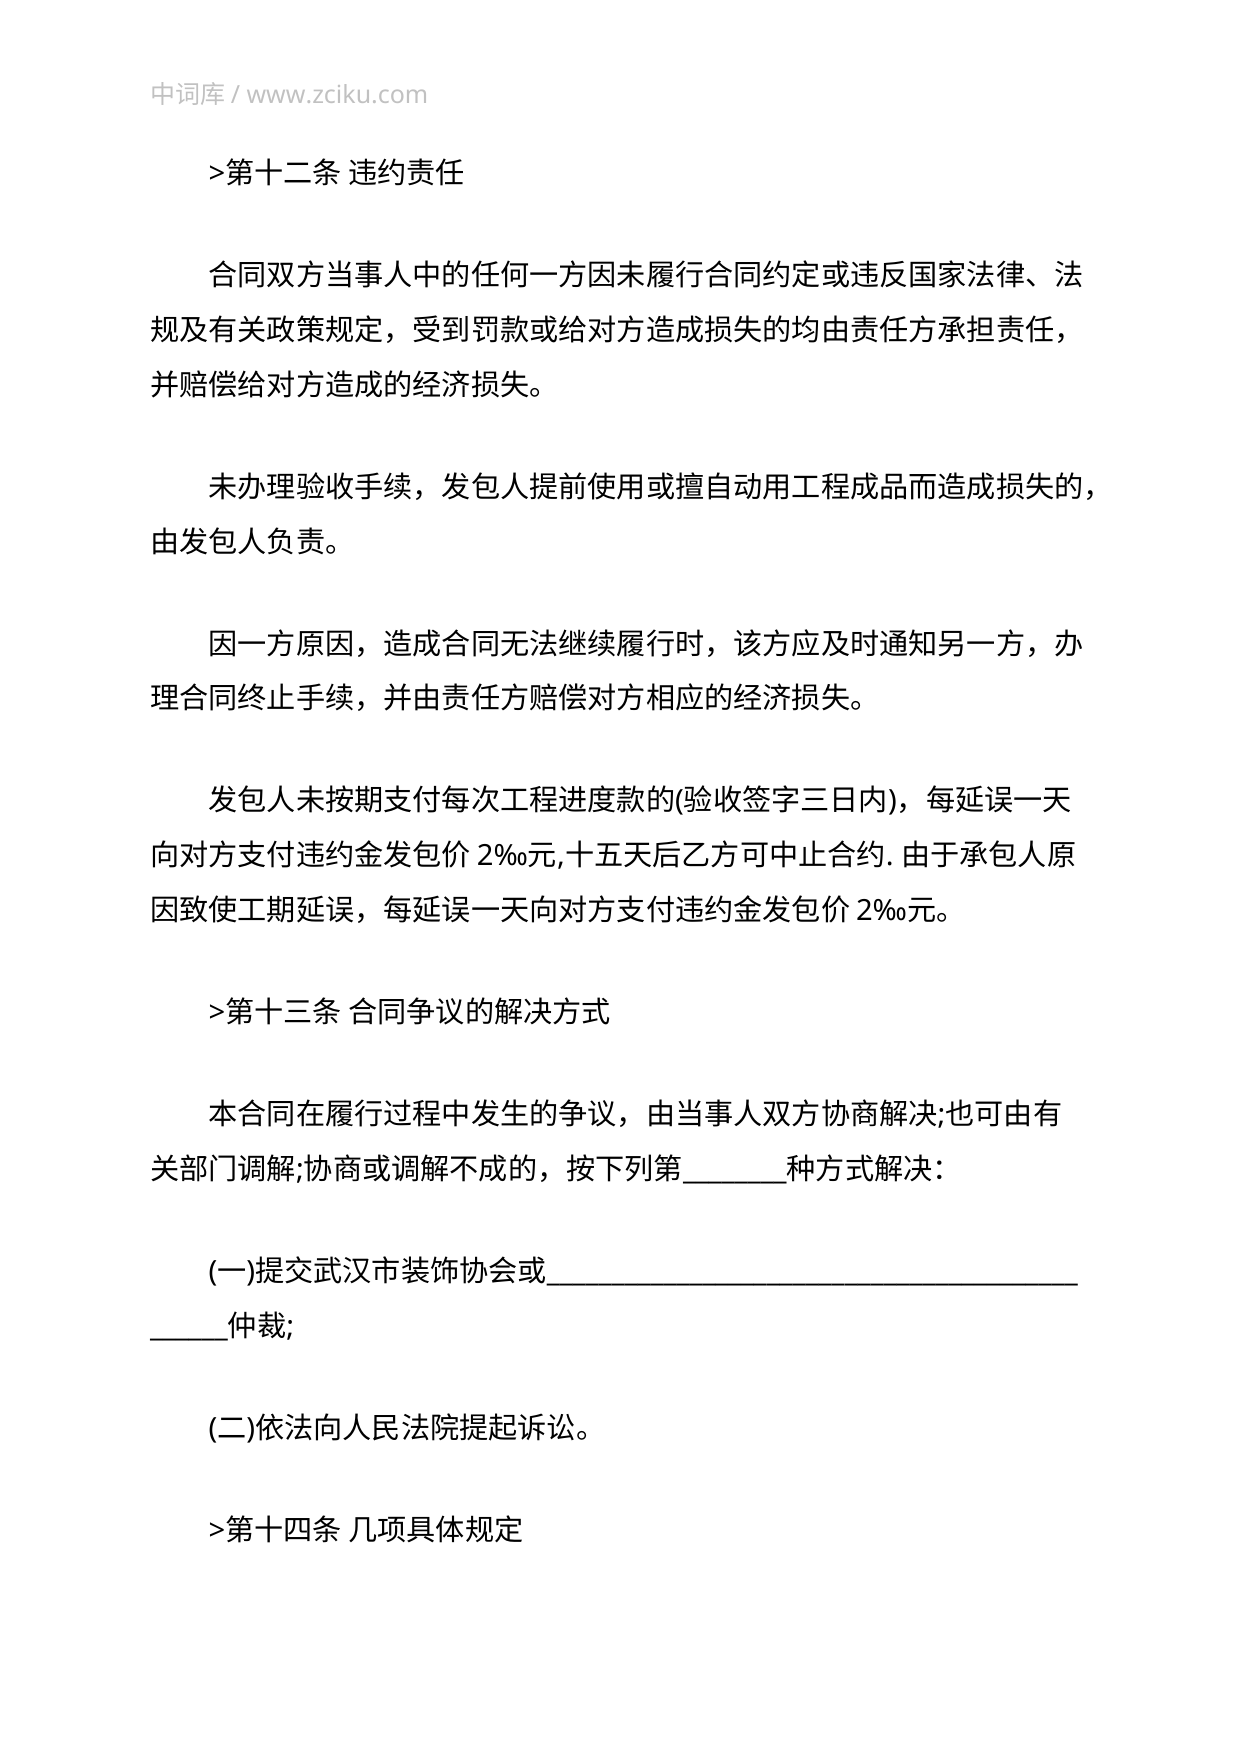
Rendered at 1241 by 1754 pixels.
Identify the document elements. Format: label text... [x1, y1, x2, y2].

text 本合同在履行过程中发生的争议，由当事人双方协商解决;也可由有关部门调解;协商或调解不成的，按下列第________种方式解决： [150, 1091, 1090, 1188]
text 未办理验收手续，发包人提前使用或擅自动用工程成品而造成损失的，由发包人负责。 [150, 463, 1090, 561]
text >第十四条 几项具体规定 [150, 1507, 1090, 1549]
text (二)依法向人民法院提起诉讼。 [150, 1405, 1090, 1447]
text >第十三条 合同争议的解决方式 [150, 989, 1090, 1031]
text (一)提交武汉市装饰协会或_______________________________________________仲裁; [150, 1248, 1090, 1345]
text >第十二条 违约责任 [150, 150, 1090, 192]
text 发包人未按期支付每次工程进度款的(验收签字三日内)，每延误一天向对方支付违约金发包价2‰元,十五天后乙方可中止合约. 由于承包人原因致使工期延误，每延误一天向对方支付违约金发包价2‰元。 [150, 777, 1090, 929]
text 因一方原因，造成合同无法继续履行时，该方应及时通知另一方，办理合同终止手续，并由责任方赔偿对方相应的经济损失。 [150, 620, 1090, 717]
text 合同双方当事人中的任何一方因未履行合同约定或违反国家法律、法规及有关政策规定，受到罚款或给对方造成损失的均由责任方承担责任，并赔偿给对方造成的经济损失。 [150, 252, 1090, 404]
